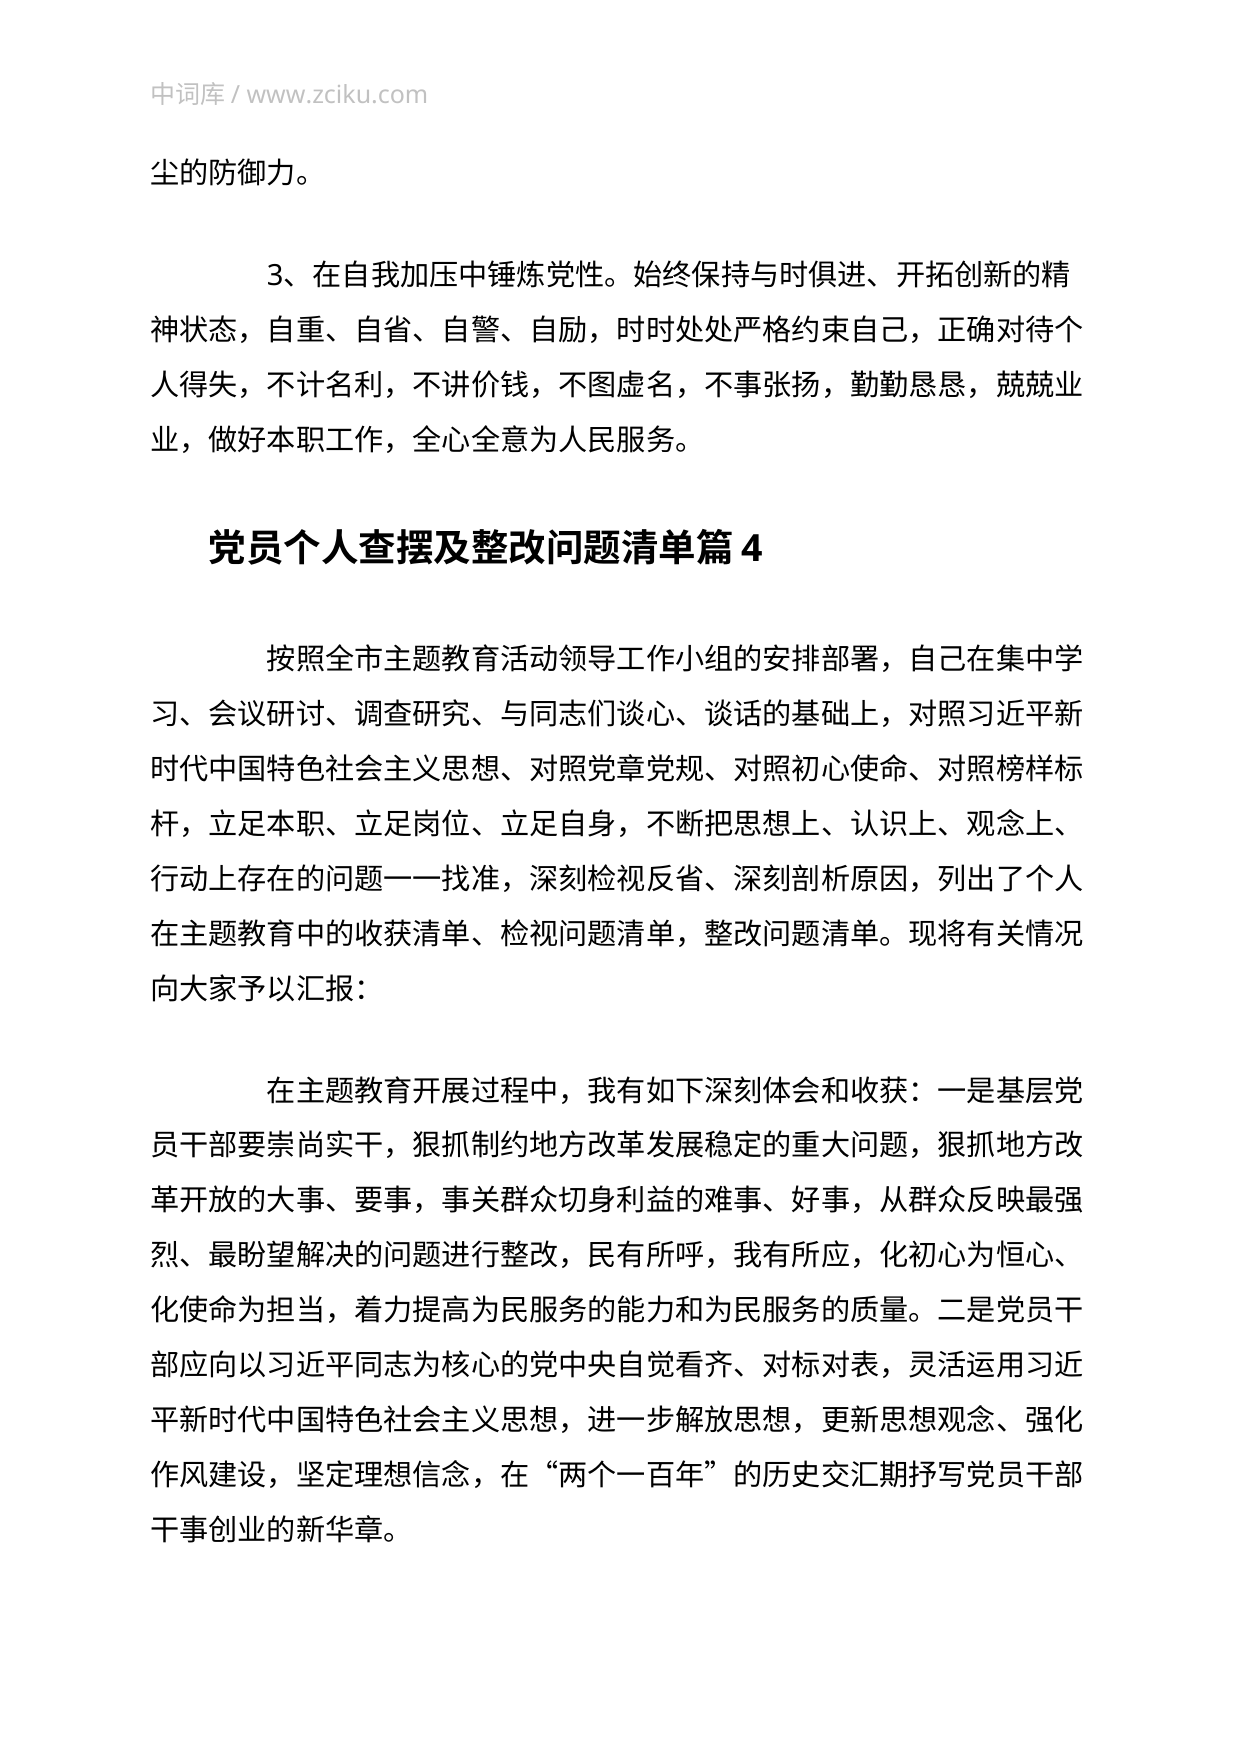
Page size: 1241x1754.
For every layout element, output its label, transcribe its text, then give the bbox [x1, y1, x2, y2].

text 在主题教育开展过程中，我有如下深刻体会和收获：一是基层党员干部要崇尚实干，狠抓制约地方改革发展稳定的重大问题，狠抓地方改革开放的大事、要事，事关群众切身利益的难事、好事，从群众反映最强烈、最盼望解决的问题进行整改，民有所呼，我有所应，化初心为恒心、化使命为担当，着力提高为民服务的能力和为民服务的质量。二是党员干部应向以习近平同志为核心的党中央自觉看齐、对标对表，灵活运用习近平新时代中国特色社会主义思想，进一步解放思想，更新思想观念、强化作风建设，坚定理想信念，在“两个一百年”的历史交汇期抒写党员干部干事创业的新华章。 [150, 1067, 1090, 1548]
text 3、在自我加压中锤炼党性。始终保持与时俱进、开拓创新的精神状态，自重、自省、自警、自励，时时处处严格约束自己，正确对待个人得失，不计名利，不讲价钱，不图虚名，不事张扬，勤勤恳恳，兢兢业业，做好本职工作，全心全意为人民服务。 [150, 252, 1090, 459]
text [150, 150, 1090, 192]
text 党员个人查摆及整改问题清单篇4 [150, 518, 1090, 573]
text 按照全市主题教育活动领导工作小组的安排部署，自己在集中学习、会议研讨、调查研究、与同志们谈心、谈话的基础上，对照习近平新时代中国特色社会主义思想、对照党章党规、对照初心使命、对照榜样标杆，立足本职、立足岗位、立足自身，不断把思想上、认识上、观念上、行动上存在的问题一一找准，深刻检视反省、深刻剖析原因，列出了个人在主题教育中的收获清单、检视问题清单，整改问题清单。现将有关情况向大家予以汇报： [150, 636, 1090, 1008]
